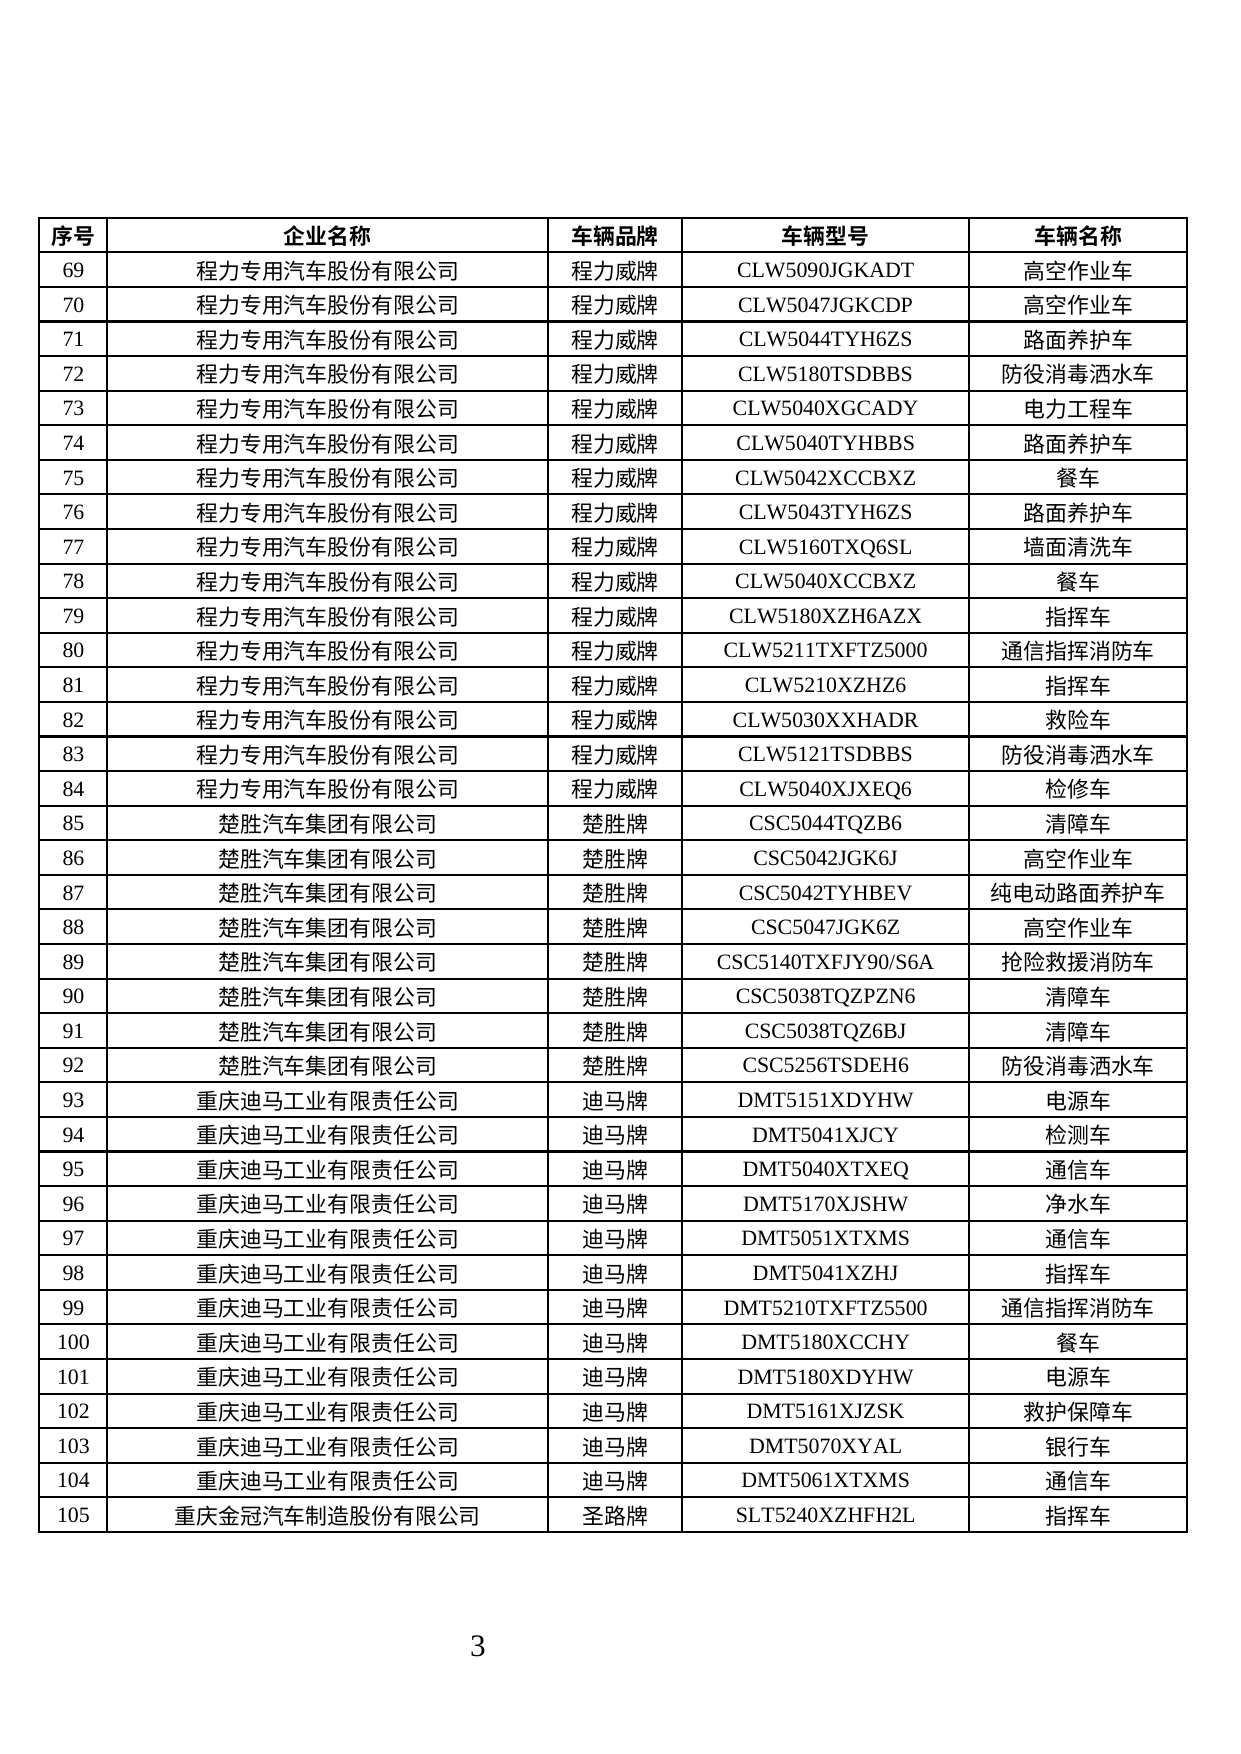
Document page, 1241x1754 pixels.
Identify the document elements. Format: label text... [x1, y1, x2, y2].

table_cell 程力威牌 [549, 634, 681, 666]
table_cell 楚胜汽车集团有限公司 [108, 945, 547, 977]
table_cell DMT5061XTXMS [683, 1464, 968, 1496]
table_cell CLW5040XJXEQ6 [683, 772, 968, 804]
table_cell DMT5041XZHJ [683, 1256, 968, 1289]
table_cell 迪马牌 [549, 1187, 681, 1219]
table_cell 程力专用汽车股份有限公司 [108, 495, 547, 528]
table_cell DMT5180XDYHW [683, 1360, 968, 1392]
table_cell 重庆迪马工业有限责任公司 [108, 1360, 547, 1392]
table_cell 路面养护车 [970, 495, 1186, 528]
table_cell CLW5210XZHZ6 [683, 668, 968, 701]
table_cell 迪马牌 [549, 1395, 681, 1427]
table_cell 79 [40, 599, 106, 632]
table_cell 救护保障车 [970, 1395, 1186, 1427]
table_cell CLW5040XCCBXZ [683, 565, 968, 597]
table_cell CLW5040XGCADY [683, 392, 968, 424]
table_cell CSC5038TQZ6BJ [683, 1014, 968, 1047]
table_cell SLT5240XZHFH2L [683, 1498, 968, 1531]
table_cell 程力威牌 [549, 703, 681, 735]
table_cell 92 [40, 1049, 106, 1081]
table_cell 程力专用汽车股份有限公司 [108, 392, 547, 424]
table_cell 程力专用汽车股份有限公司 [108, 530, 547, 562]
table_cell CSC5042JGK6J [683, 841, 968, 874]
table_cell 82 [40, 703, 106, 735]
table_cell CSC5044TQZB6 [683, 807, 968, 839]
table_cell 程力威牌 [549, 495, 681, 528]
table_cell 程力专用汽车股份有限公司 [108, 565, 547, 597]
table_cell 72 [40, 357, 106, 389]
table_cell 抢险救援消防车 [970, 945, 1186, 977]
table_cell 重庆迪马工业有限责任公司 [108, 1187, 547, 1219]
table_cell 通信指挥消防车 [970, 1291, 1186, 1323]
table_cell 高空作业车 [970, 288, 1186, 320]
table_cell 清障车 [970, 807, 1186, 839]
table_cell 楚胜汽车集团有限公司 [108, 807, 547, 839]
table_cell 圣路牌 [549, 1498, 681, 1531]
table_cell 重庆迪马工业有限责任公司 [108, 1325, 547, 1358]
table_cell 程力专用汽车股份有限公司 [108, 772, 547, 804]
table_cell 99 [40, 1291, 106, 1323]
table_cell 重庆金冠汽车制造股份有限公司 [108, 1498, 547, 1531]
table_cell 楚胜牌 [549, 807, 681, 839]
table_cell 迪马牌 [549, 1291, 681, 1323]
table_cell CLW5030XXHADR [683, 703, 968, 735]
table_cell 81 [40, 668, 106, 701]
table_cell 纯电动路面养护车 [970, 876, 1186, 908]
table_cell 程力专用汽车股份有限公司 [108, 357, 547, 389]
table_cell DMT5051XTXMS [683, 1222, 968, 1254]
table_cell 楚胜汽车集团有限公司 [108, 910, 547, 943]
table_cell 通信车 [970, 1153, 1186, 1185]
table_cell 清障车 [970, 1014, 1186, 1047]
table_cell CLW5211TXFTZ5000 [683, 634, 968, 666]
table_cell 重庆迪马工业有限责任公司 [108, 1118, 547, 1150]
table_cell 78 [40, 565, 106, 597]
table_cell 87 [40, 876, 106, 908]
table_cell DMT5170XJSHW [683, 1187, 968, 1219]
table_cell CLW5043TYH6ZS [683, 495, 968, 528]
table_cell 程力专用汽车股份有限公司 [108, 703, 547, 735]
table_cell 90 [40, 980, 106, 1012]
table_cell 楚胜牌 [549, 910, 681, 943]
table_cell 迪马牌 [549, 1153, 681, 1185]
table_cell 74 [40, 426, 106, 459]
table_cell 楚胜牌 [549, 945, 681, 977]
table_cell 程力专用汽车股份有限公司 [108, 668, 547, 701]
table_cell CLW5160TXQ6SL [683, 530, 968, 562]
table_cell CLW5044TYH6ZS [683, 323, 968, 355]
table_cell 楚胜汽车集团有限公司 [108, 841, 547, 874]
table_cell 75 [40, 461, 106, 493]
table_cell CSC5256TSDEH6 [683, 1049, 968, 1081]
table_cell 程力威牌 [549, 530, 681, 562]
table_cell 楚胜牌 [549, 841, 681, 874]
table_cell 程力威牌 [549, 668, 681, 701]
table_cell 重庆迪马工业有限责任公司 [108, 1222, 547, 1254]
table_cell 迪马牌 [549, 1325, 681, 1358]
table_cell 80 [40, 634, 106, 666]
table_cell 程力威牌 [549, 461, 681, 493]
table_cell 楚胜汽车集团有限公司 [108, 1049, 547, 1081]
table_cell CSC5042TYHBEV [683, 876, 968, 908]
table_cell 检测车 [970, 1118, 1186, 1150]
table_cell 迪马牌 [549, 1256, 681, 1289]
table_cell 净水车 [970, 1187, 1186, 1219]
table_cell CSC5047JGK6Z [683, 910, 968, 943]
table_cell 程力威牌 [549, 288, 681, 320]
table_cell 重庆迪马工业有限责任公司 [108, 1291, 547, 1323]
table_cell 76 [40, 495, 106, 528]
table_cell 89 [40, 945, 106, 977]
table_cell 85 [40, 807, 106, 839]
table_cell 高空作业车 [970, 910, 1186, 943]
table_cell 指挥车 [970, 668, 1186, 701]
table_cell DMT5161XJZSK [683, 1395, 968, 1427]
table_cell CLW5180TSDBBS [683, 357, 968, 389]
table_cell 105 [40, 1498, 106, 1531]
table_cell 程力威牌 [549, 426, 681, 459]
table_cell 高空作业车 [970, 841, 1186, 874]
table_cell 迪马牌 [549, 1118, 681, 1150]
table_cell 重庆迪马工业有限责任公司 [108, 1256, 547, 1289]
table_cell CSC5038TQZPZN6 [683, 980, 968, 1012]
table_cell CLW5042XCCBXZ [683, 461, 968, 493]
table_cell CLW5090JGKADT [683, 253, 968, 286]
table_cell 程力专用汽车股份有限公司 [108, 634, 547, 666]
table_cell 墙面清洗车 [970, 530, 1186, 562]
table_header 企业名称 [108, 219, 547, 251]
table_cell 重庆迪马工业有限责任公司 [108, 1395, 547, 1427]
table_cell DMT5070XYAL [683, 1429, 968, 1462]
table_cell 电力工程车 [970, 392, 1186, 424]
table_cell DMT5210TXFTZ5500 [683, 1291, 968, 1323]
table_cell CLW5040TYHBBS [683, 426, 968, 459]
table_cell 电源车 [970, 1083, 1186, 1116]
table_cell 91 [40, 1014, 106, 1047]
table_cell 路面养护车 [970, 426, 1186, 459]
table_cell 程力威牌 [549, 253, 681, 286]
table_cell 程力专用汽车股份有限公司 [108, 426, 547, 459]
table_cell 防役消毒洒水车 [970, 738, 1186, 770]
table_cell 清障车 [970, 980, 1186, 1012]
table_cell 程力威牌 [549, 565, 681, 597]
table_cell 93 [40, 1083, 106, 1116]
table_cell 70 [40, 288, 106, 320]
table_cell 95 [40, 1153, 106, 1185]
table_cell 101 [40, 1360, 106, 1392]
table_cell 楚胜牌 [549, 876, 681, 908]
table_cell 餐车 [970, 565, 1186, 597]
table_cell 迪马牌 [549, 1429, 681, 1462]
table_cell 98 [40, 1256, 106, 1289]
table_cell 高空作业车 [970, 253, 1186, 286]
table_cell 通信车 [970, 1222, 1186, 1254]
table_cell DMT5040XTXEQ [683, 1153, 968, 1185]
table_cell 指挥车 [970, 599, 1186, 632]
table_cell 迪马牌 [549, 1222, 681, 1254]
table_cell 程力威牌 [549, 772, 681, 804]
table_cell 楚胜牌 [549, 1014, 681, 1047]
table_cell DMT5151XDYHW [683, 1083, 968, 1116]
table_cell 86 [40, 841, 106, 874]
table_cell 程力专用汽车股份有限公司 [108, 738, 547, 770]
table_cell 指挥车 [970, 1498, 1186, 1531]
table_cell 银行车 [970, 1429, 1186, 1462]
table_cell 程力专用汽车股份有限公司 [108, 288, 547, 320]
table_cell 重庆迪马工业有限责任公司 [108, 1153, 547, 1185]
table_cell 餐车 [970, 461, 1186, 493]
table_cell 重庆迪马工业有限责任公司 [108, 1083, 547, 1116]
table_cell 防役消毒洒水车 [970, 1049, 1186, 1081]
table_cell 迪马牌 [549, 1464, 681, 1496]
table_cell CLW5180XZH6AZX [683, 599, 968, 632]
table_header 车辆型号 [683, 219, 968, 251]
table_cell 77 [40, 530, 106, 562]
table_cell 104 [40, 1464, 106, 1496]
table_cell 96 [40, 1187, 106, 1219]
table_cell 程力威牌 [549, 738, 681, 770]
table_cell CSC5140TXFJY90/S6A [683, 945, 968, 977]
table_cell 程力威牌 [549, 323, 681, 355]
table_cell 88 [40, 910, 106, 943]
table_cell 指挥车 [970, 1256, 1186, 1289]
table_cell 程力威牌 [549, 357, 681, 389]
table_cell 103 [40, 1429, 106, 1462]
table_cell 楚胜汽车集团有限公司 [108, 876, 547, 908]
table_cell 迪马牌 [549, 1360, 681, 1392]
table_header 车辆品牌 [549, 219, 681, 251]
table_cell CLW5047JGKCDP [683, 288, 968, 320]
table_cell 重庆迪马工业有限责任公司 [108, 1464, 547, 1496]
table_cell CLW5121TSDBBS [683, 738, 968, 770]
table_cell DMT5180XCCHY [683, 1325, 968, 1358]
table_cell 程力专用汽车股份有限公司 [108, 323, 547, 355]
table_cell DMT5041XJCY [683, 1118, 968, 1150]
table_cell 程力专用汽车股份有限公司 [108, 253, 547, 286]
table_cell 100 [40, 1325, 106, 1358]
table_cell 69 [40, 253, 106, 286]
table_cell 迪马牌 [549, 1083, 681, 1116]
table_cell 71 [40, 323, 106, 355]
table_cell 102 [40, 1395, 106, 1427]
table_cell 楚胜牌 [549, 980, 681, 1012]
table_cell 程力专用汽车股份有限公司 [108, 599, 547, 632]
table_cell 电源车 [970, 1360, 1186, 1392]
table_cell 餐车 [970, 1325, 1186, 1358]
table_cell 防役消毒洒水车 [970, 357, 1186, 389]
table_cell 73 [40, 392, 106, 424]
table_cell 84 [40, 772, 106, 804]
table_cell 重庆迪马工业有限责任公司 [108, 1429, 547, 1462]
table_header 车辆名称 [970, 219, 1186, 251]
table_cell 路面养护车 [970, 323, 1186, 355]
table_cell 97 [40, 1222, 106, 1254]
table_cell 检修车 [970, 772, 1186, 804]
table_cell 救险车 [970, 703, 1186, 735]
table_cell 程力威牌 [549, 392, 681, 424]
table_cell 程力威牌 [549, 599, 681, 632]
table_cell 楚胜牌 [549, 1049, 681, 1081]
table_cell 通信车 [970, 1464, 1186, 1496]
table_cell 楚胜汽车集团有限公司 [108, 980, 547, 1012]
table_cell 楚胜汽车集团有限公司 [108, 1014, 547, 1047]
table_cell 94 [40, 1118, 106, 1150]
table_header 序号 [40, 219, 106, 251]
table_cell 程力专用汽车股份有限公司 [108, 461, 547, 493]
table_cell 通信指挥消防车 [970, 634, 1186, 666]
table_cell 83 [40, 738, 106, 770]
